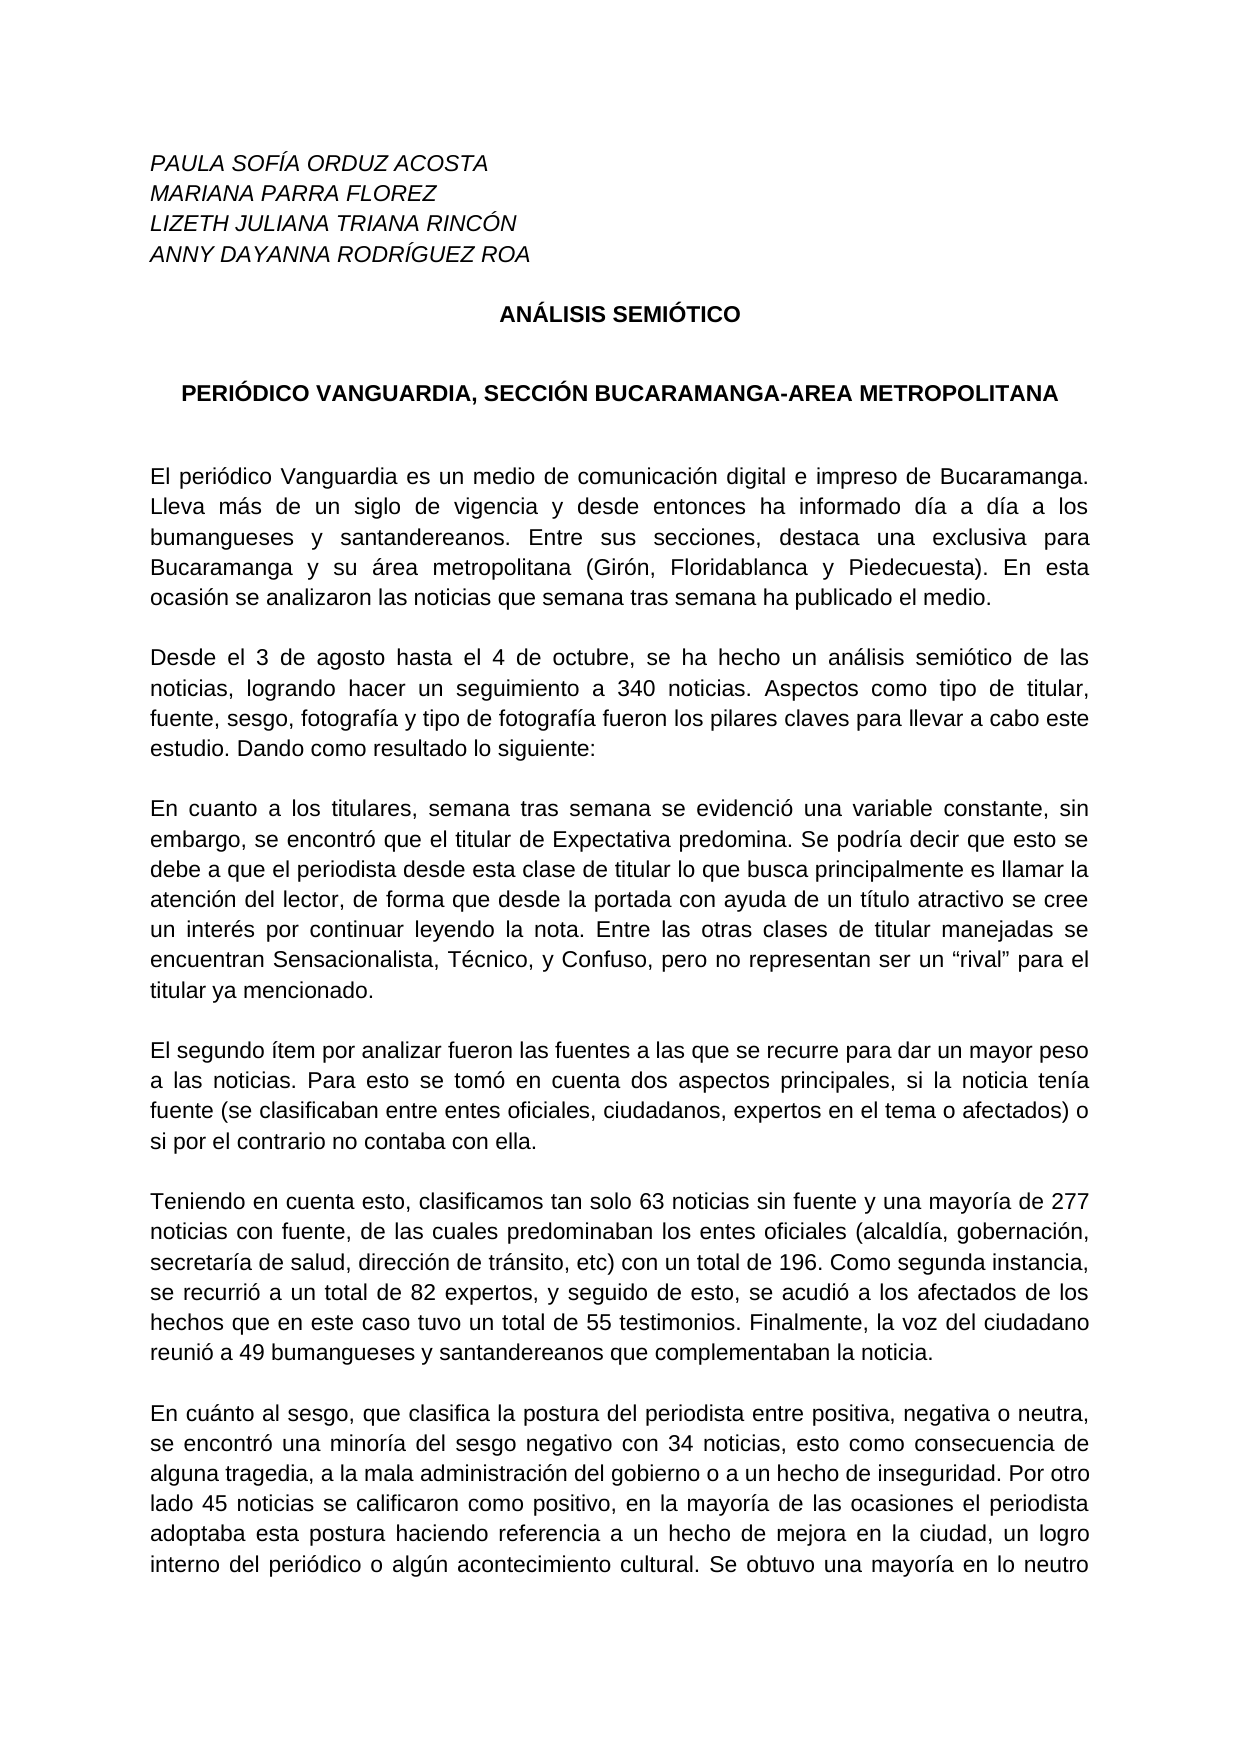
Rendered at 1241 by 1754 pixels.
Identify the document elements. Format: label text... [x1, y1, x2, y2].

text El segundo ítem por analizar fueron las fuentes a las que se recurre para dar un mayor peso a las noticias. Para esto se tomó en cuenta dos aspectos principales, si la noticia tenía fuente (se clasificaban entre entes oficiales, ciudadanos, expertos en el tema o afectados) o si por el contrario no contaba con ella. [150, 1037, 1090, 1154]
text Teniendo en cuenta esto, clasificamos tan solo 63 noticias sin fuente y una mayoría de 277 noticias con fuente, de las cuales predominaban los entes oficiales (alcaldía, gobernación, secretaría de salud, dirección de tránsito, etc) con un total de 196. Como segunda instancia, se recurrió a un total de 82 expertos, y seguido de esto, se acudió a los afectados de los hechos que en este caso tuvo un total de 55 testimonios. Finalmente, la voz del ciudadano reunió a 49 bumangueses y santandereanos que complementaban la noticia. [150, 1188, 1090, 1365]
text PAULA SOFÍA ORDUZ ACOSTA [150, 150, 1090, 176]
text En cuanto a los titulares, semana tras semana se evidenció una variable constante, sin embargo, se encontró que el titular de Expectativa predomina. Se podría decir que esto se debe a que el periodista desde esta clase de titular lo que busca principalmente es llamar la atención del lector, de forma que desde la portada con ayuda de un título atractivo se cree un interés por continuar leyendo la nota. Entre las otras clases de titular manejadas se encuentran Sensacionalista, Técnico, y Confuso, pero no representan ser un “rival” para el titular ya mencionado. [150, 795, 1090, 1003]
text ANÁLISIS SEMIÓTICO [150, 301, 1090, 327]
text LIZETH JULIANA TRIANA RINCÓN [150, 210, 1090, 237]
text MARIANA PARRA FLOREZ [150, 180, 1090, 207]
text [150, 1399, 1090, 1577]
text Desde el 3 de agosto hasta el 4 de octubre, se ha hecho un análisis semiótico de las noticias, logrando hacer un seguimiento a 340 noticias. Aspectos como tipo de titular, fuente, sesgo, fotografía y tipo de fotografía fueron los pilares claves para llevar a cabo este estudio. Dando como resultado lo siguiente: [150, 644, 1090, 761]
text ANNY DAYANNA RODRÍGUEZ ROA [150, 241, 1090, 267]
text El periódico Vanguardia es un medio de comunicación digital e impreso de Bucaramanga. Lleva más de un siglo de vigencia y desde entonces ha informado día a día a los bumangueses y santandereanos. Entre sus secciones, destaca una exclusiva para Bucaramanga y su área metropolitana (Girón, Floridablanca y Piedecuesta). En esta ocasión se analizaron las noticias que semana tras semana ha publicado el medio. [150, 463, 1090, 610]
text PERIÓDICO VANGUARDIA, SECCIÓN BUCARAMANGA-AREA METROPOLITANA [150, 380, 1090, 406]
